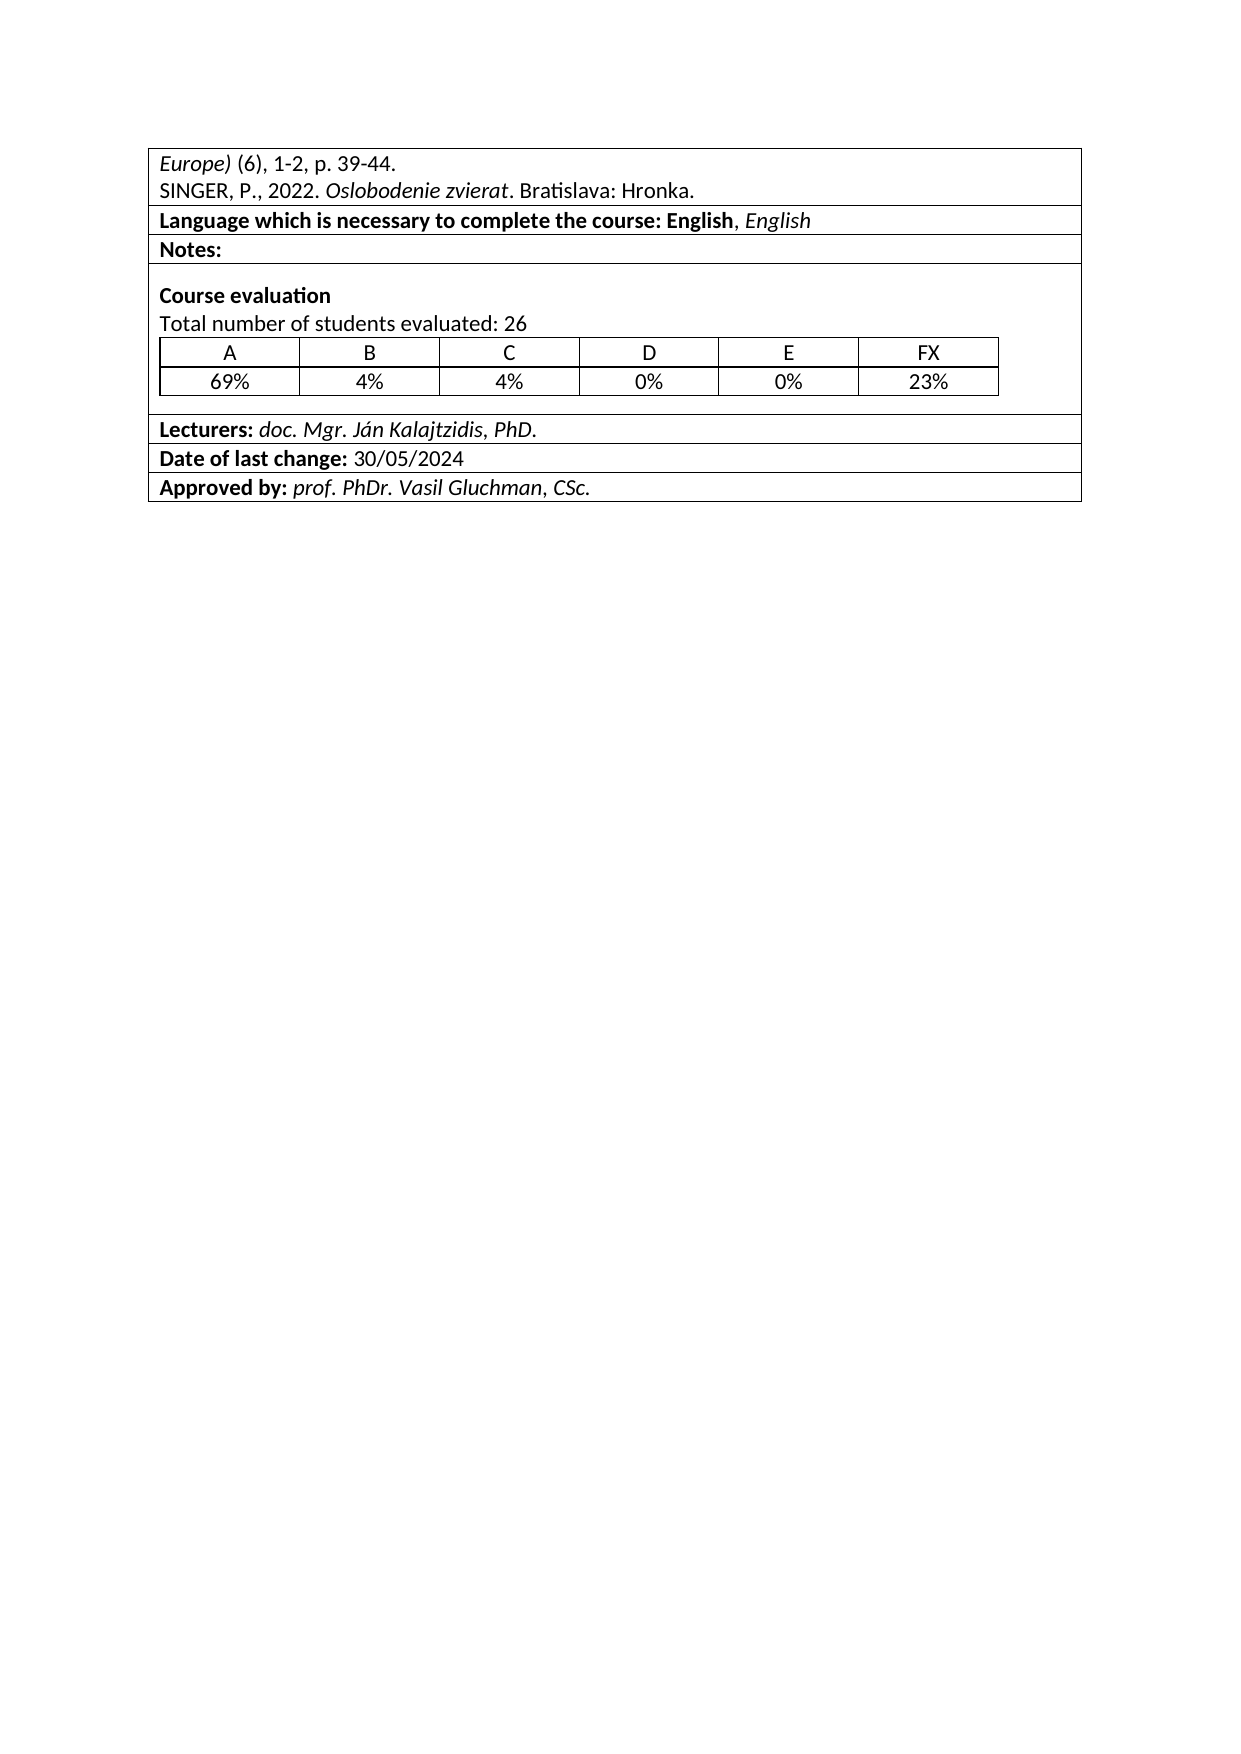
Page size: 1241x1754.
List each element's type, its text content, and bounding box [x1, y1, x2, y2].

table_cell Notes: [149, 235, 1081, 263]
table_cell Lecturers: doc. Mgr. Ján Kalajtzidis, PhD. [149, 415, 1081, 443]
table_cell Date of last change: 30/05/2024 [149, 444, 1081, 472]
table_cell Language which is necessary to complete the course: English, English [149, 206, 1081, 234]
table_cell Course evaluation Total number of students evaluated: 26 [149, 264, 1081, 414]
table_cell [149, 149, 1081, 205]
table_cell Approved by: prof. PhDr. Vasil Gluchman, CSc. [149, 473, 1081, 501]
